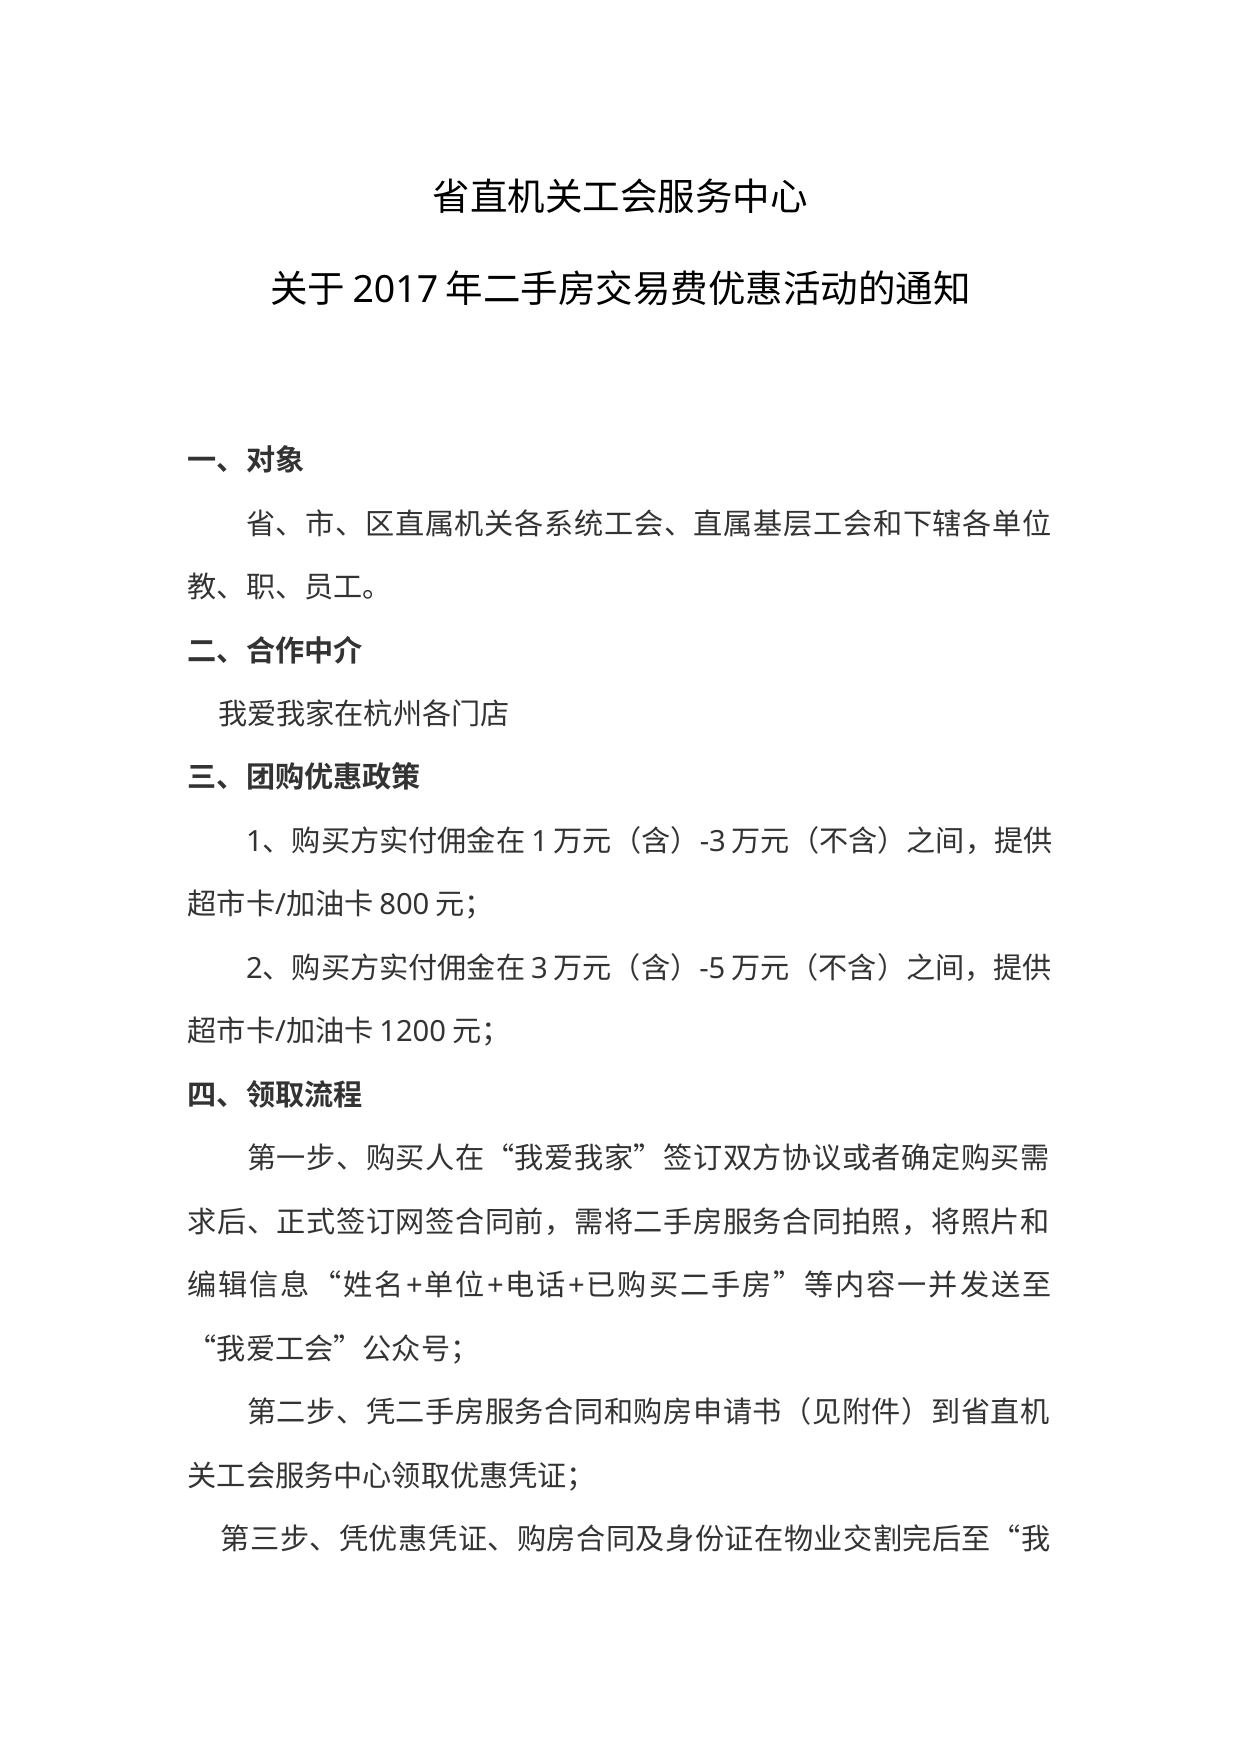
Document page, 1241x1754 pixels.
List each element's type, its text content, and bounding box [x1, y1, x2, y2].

text 二、合作中介 [187, 627, 1053, 669]
text 省直机关工会服务中心 [187, 162, 1053, 227]
text 一、对象 [187, 437, 1053, 479]
text 2、购买方实付佣金在3万元（含）-5万元（不含）之间，提供 [187, 944, 1053, 987]
text 超市卡/加油卡1200元； [187, 1008, 1053, 1050]
text 省、市、区直属机关各系统工会、直属基层工会和下辖各单位教、职、员工。 [187, 500, 1053, 606]
text 第二步、凭二手房服务合同和购房申请书（见附件）到省直机关工会服务中心领取优惠凭证； [187, 1389, 1053, 1494]
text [187, 1516, 1053, 1558]
text 四、领取流程 [187, 1072, 1053, 1114]
text 三、团购优惠政策 [187, 754, 1053, 796]
text 关于2017年二手房交易费优惠活动的通知 [187, 254, 1053, 319]
text 1、购买方实付佣金在1万元（含）-3万元（不含）之间，提供超市卡/加油卡800元； [187, 817, 1053, 923]
text 第一步、购买人在“我爱我家”签订双方协议或者确定购买需求后、正式签订网签合同前，需将二手房服务合同拍照，将照片和编辑信息“姓名+单位+电话+已购买二手房”等内容一并发送至“我爱工会”公众号； [187, 1135, 1053, 1368]
text 我爱我家在杭州各门店 [187, 691, 1053, 733]
